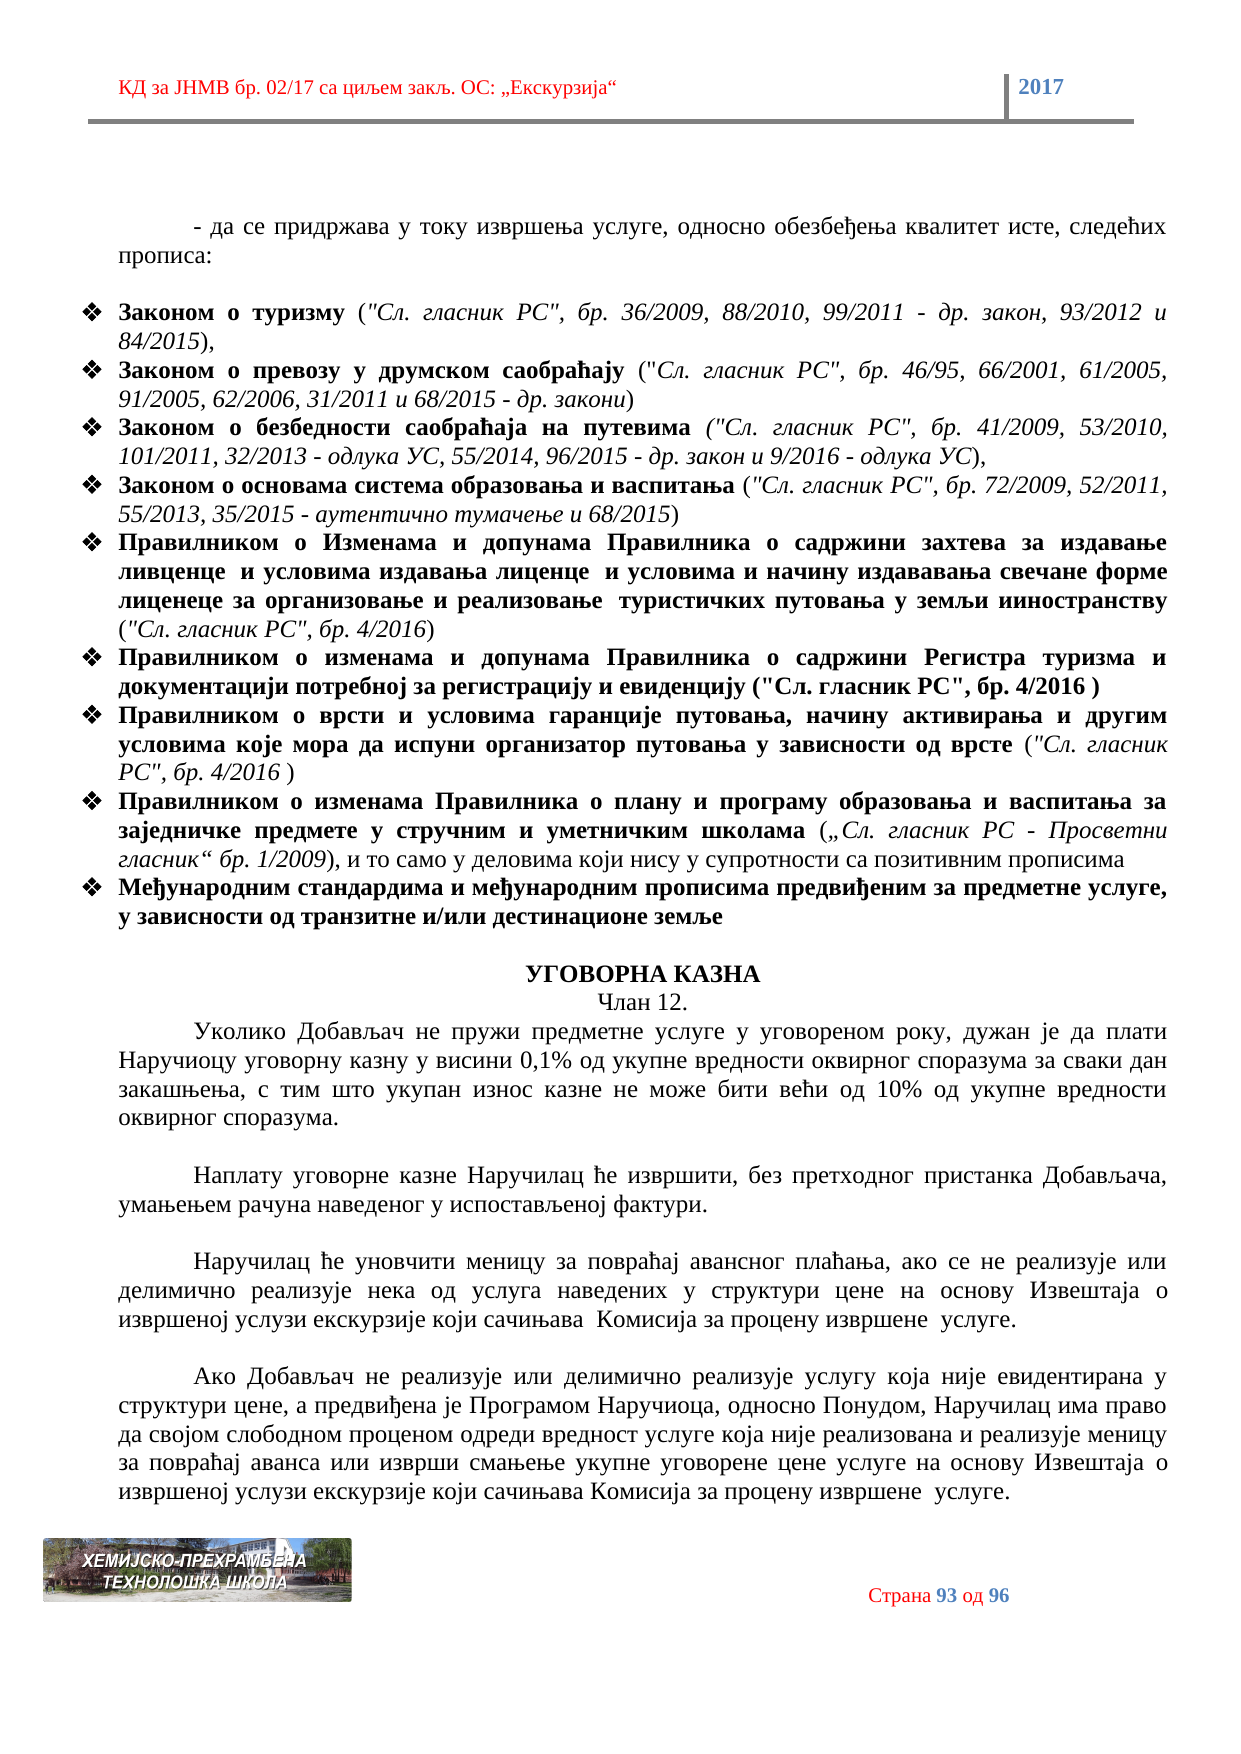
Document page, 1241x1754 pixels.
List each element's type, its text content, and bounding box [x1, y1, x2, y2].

text Наручилац ће уновчити меницу за повраћај авансног плаћања, ако се не реализује или делимично реализује нека од услуга наведених у структури цене на основу Извештаја о извршеној услузи екскурзије који сачињава Комисија за процену извршене услуге. [118, 1246, 1168, 1332]
text Уколико Добављач не пружи предметне услуге у уговореном року, дужан је да плати Наручиоцу уговорну казну у висини 0,1% од укупне вредности оквирног споразума за сваки дан закашњења, с тим што укупан износ казне не може бити већи од 10% од укупне вредности оквирног споразума. [118, 1016, 1168, 1131]
text УГОВОРНА КАЗНА [117, 959, 1168, 987]
text - да се придржава у току извршења услуге, односно обезбеђења квалитет исте, следећих прописа: [118, 211, 1168, 269]
list Правилником о изменама Правилника о плану и програму образовања и васпитања за заједничке предмете у стручним и уметничким школама („Сл. гласник РС - Просветни гласник“ бр. 1/2009), и то само у деловима који нису у супротности са позитивним прописима [81, 786, 1168, 872]
list Међународним стандардима и међународним прописима предвиђеним за предметне услуге, у зависности од транзитне и/или дестинационе земље [81, 872, 1168, 930]
list Правилником о изменама и допунама Правилника о садржини Регистра туризма и документацији потребној за регистрацију и евиденцију ("Сл. гласник РС", бр. 4/2016 ) [81, 642, 1168, 700]
list Законом о основама система образовања и васпитања ("Сл. гласник РС", бр. 72/2009, 52/2011, 55/2013, 35/2015 - аутентично тумачење и 68/2015) [81, 470, 1168, 527]
text Члан 12. [117, 987, 1168, 1016]
list Законом о превозу у друмском саобраћају ("Сл. гласник РС", бр. 46/95, 66/2001, 61/2005, 91/2005, 62/2006, 31/2011 и 68/2015 - др. закони) [81, 355, 1168, 412]
text Ако Добављач не реализује или делимично реализује услугу која није евидентирана у структури цене, а предвиђена је Програмом Наручиоца, односно Понудом, Наручилац има право да својом слободном проценом одреди вредност услуге која није реализована и реализује меницу за повраћај аванса или изврши смањење укупне уговорене цене услуге на основу Извештаја о извршеној услузи екскурзије који сачињава Комисија за процену извршене услуге. [118, 1361, 1168, 1505]
list Правилником о врсти и условима гаранције путовања, начину активирања и другим условима које мора да испуни организатор путовања у зависности од врсте ("Сл. гласник РС", бр. 4/2016 ) [81, 700, 1168, 786]
picture [43, 1538, 352, 1602]
text Наплату уговорне казне Наручилац ће извршити, без претходног пристанка Добављача, умањењем рачуна наведеног у испостављеној фактури. [118, 1160, 1168, 1217]
list Законом о туризму ("Сл. гласник РС", бр. 36/2009, 88/2010, 99/2011 - др. закон, 93/2012 и 84/2015), [81, 297, 1168, 355]
list Законом о безбедности саобраћаја на путевима ("Сл. гласник РС", бр. 41/2009, 53/2010, 101/2011, 32/2013 - одлука УС, 55/2014, 96/2015 - др. закон и 9/2016 - одлука УС), [81, 412, 1168, 470]
list Правилником о Изменама и допунама Правилника о садржини захтева за издавање ливценце и условима издавања лиценце и условима и начину издававања свечане форме лиценеце за организовање и реализовање туристичких путовања у земљи ииностранству ("Сл. гласник РС", бр. 4/2016) [81, 527, 1168, 642]
